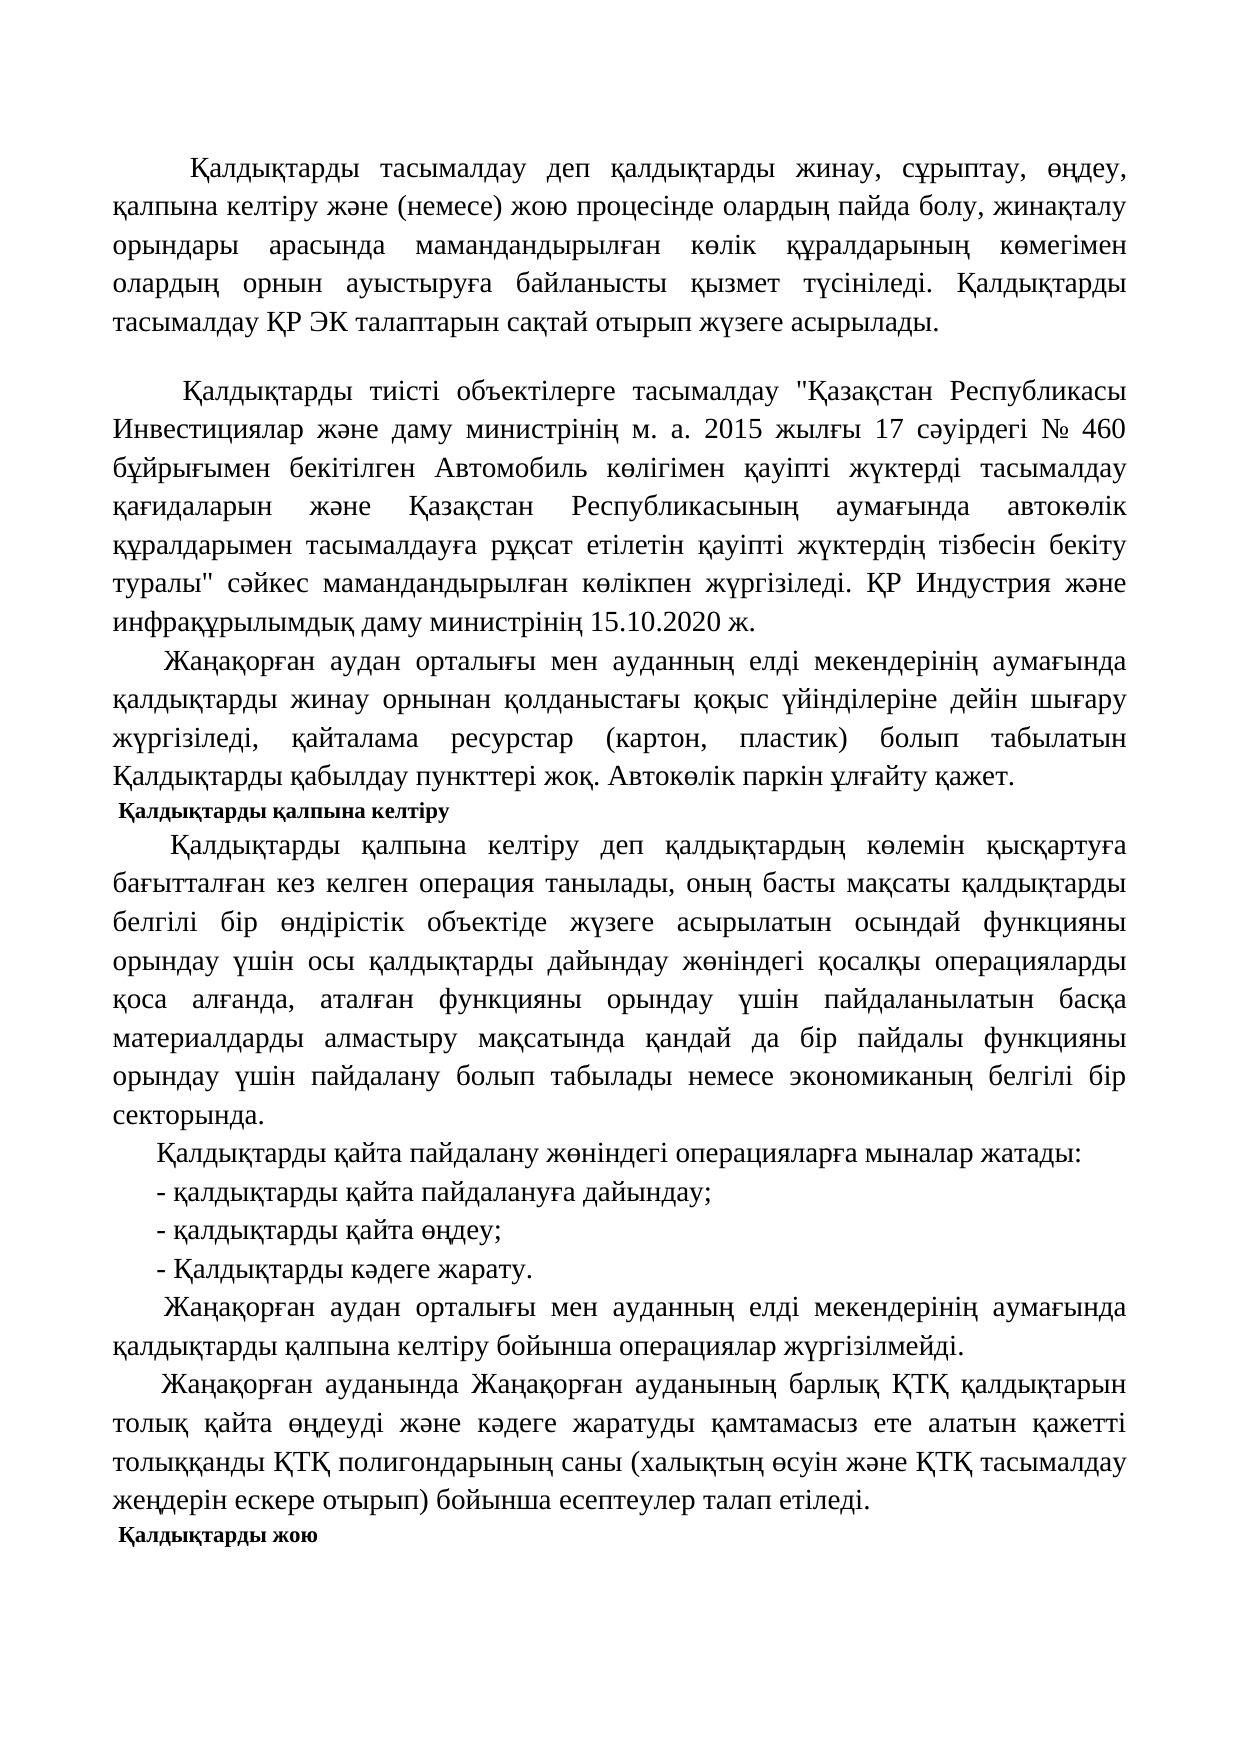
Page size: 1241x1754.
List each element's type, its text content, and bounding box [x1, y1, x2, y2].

text Қалдықтарды қалпына келтіру деп қалдықтардың көлемін қысқартуға бағытталған кез келген операция танылады, оның басты мақсаты қалдықтарды белгілі бір өндірістік объектіде жүзеге асырылатын осындай функцияны орындау үшін осы қалдықтарды дайындау жөніндегі қосалқы операцияларды қоса алғанда, аталған функцияны орындау үшін пайдаланылатын басқа материалдарды алмастыру мақсатында қандай да бір пайдалы функцияны орындау үшін пайдалану болып табылады немесе экономиканың белгілі бір секторында. [112, 827, 1128, 1130]
text - қалдықтарды қайта пайдалануға дайындау; [112, 1174, 1128, 1207]
text Қалдықтарды жою [112, 1521, 1128, 1547]
text Қалдықтарды тиісті объектілерге тасымалдау "Қазақстан Республикасы Инвестициялар және даму министрінің м. а. 2015 жылғы 17 сәуірдегі № 460 бұйрығымен бекітілген Автомобиль көлігімен қауіпті жүктерді тасымалдау қағидаларын және Қазақстан Республикасының аумағында автокөлік құралдарымен тасымалдауға рұқсат етілетін қауіпті жүктердің тізбесін бекіту туралы" сәйкес мамандандырылған көлікпен жүргізіледі. ҚР Индустрия және инфрақұрылымдық даму министрінің 15.10.2020 ж. [112, 373, 1128, 638]
text - қалдықтарды қайта өңдеу; [112, 1212, 1128, 1246]
text Қалдықтарды тасымалдау деп қалдықтарды жинау, сұрыптау, өңдеу, қалпына келтіру және (немесе) жою процесінде олардың пайда болу, жинақталу орындары арасында мамандандырылған көлік құралдарының көмегімен олардың орнын ауыстыруға байланысты қызмет түсініледі. Қалдықтарды тасымалдау ҚР ЭК талаптарын сақтай отырып жүзеге асырылады. [112, 150, 1128, 338]
text Қалдықтарды қалпына келтіру [112, 797, 1128, 823]
text - Қалдықтарды кәдеге жарату. [112, 1251, 1128, 1284]
text Жаңақорған аудан орталығы мен ауданның елді мекендерінің аумағында қалдықтарды қалпына келтіру бойынша операциялар жүргізілмейді. [112, 1289, 1128, 1362]
text Қалдықтарды қайта пайдалану жөніндегі операцияларға мыналар жатады: [112, 1135, 1128, 1169]
text Жаңақорған ауданында Жаңақорған ауданының барлық ҚТҚ қалдықтарын толық қайта өңдеуді және кәдеге жаратуды қамтамасыз ете алатын қажетті толыққанды ҚТҚ полигондарының саны (халықтың өсуін және ҚТҚ тасымалдау жеңдерін ескере отырып) бойынша есептеулер талап етіледі. [112, 1367, 1128, 1516]
text Жаңақорған аудан орталығы мен ауданның елді мекендерінің аумағында қалдықтарды жинау орнынан қолданыстағы қоқыс үйінділеріне дейін шығару жүргізіледі, қайталама ресурстар (картон, пластик) болып табылатын Қалдықтарды қабылдау пункттері жоқ. Автокөлік паркін ұлғайту қажет. [112, 643, 1128, 792]
